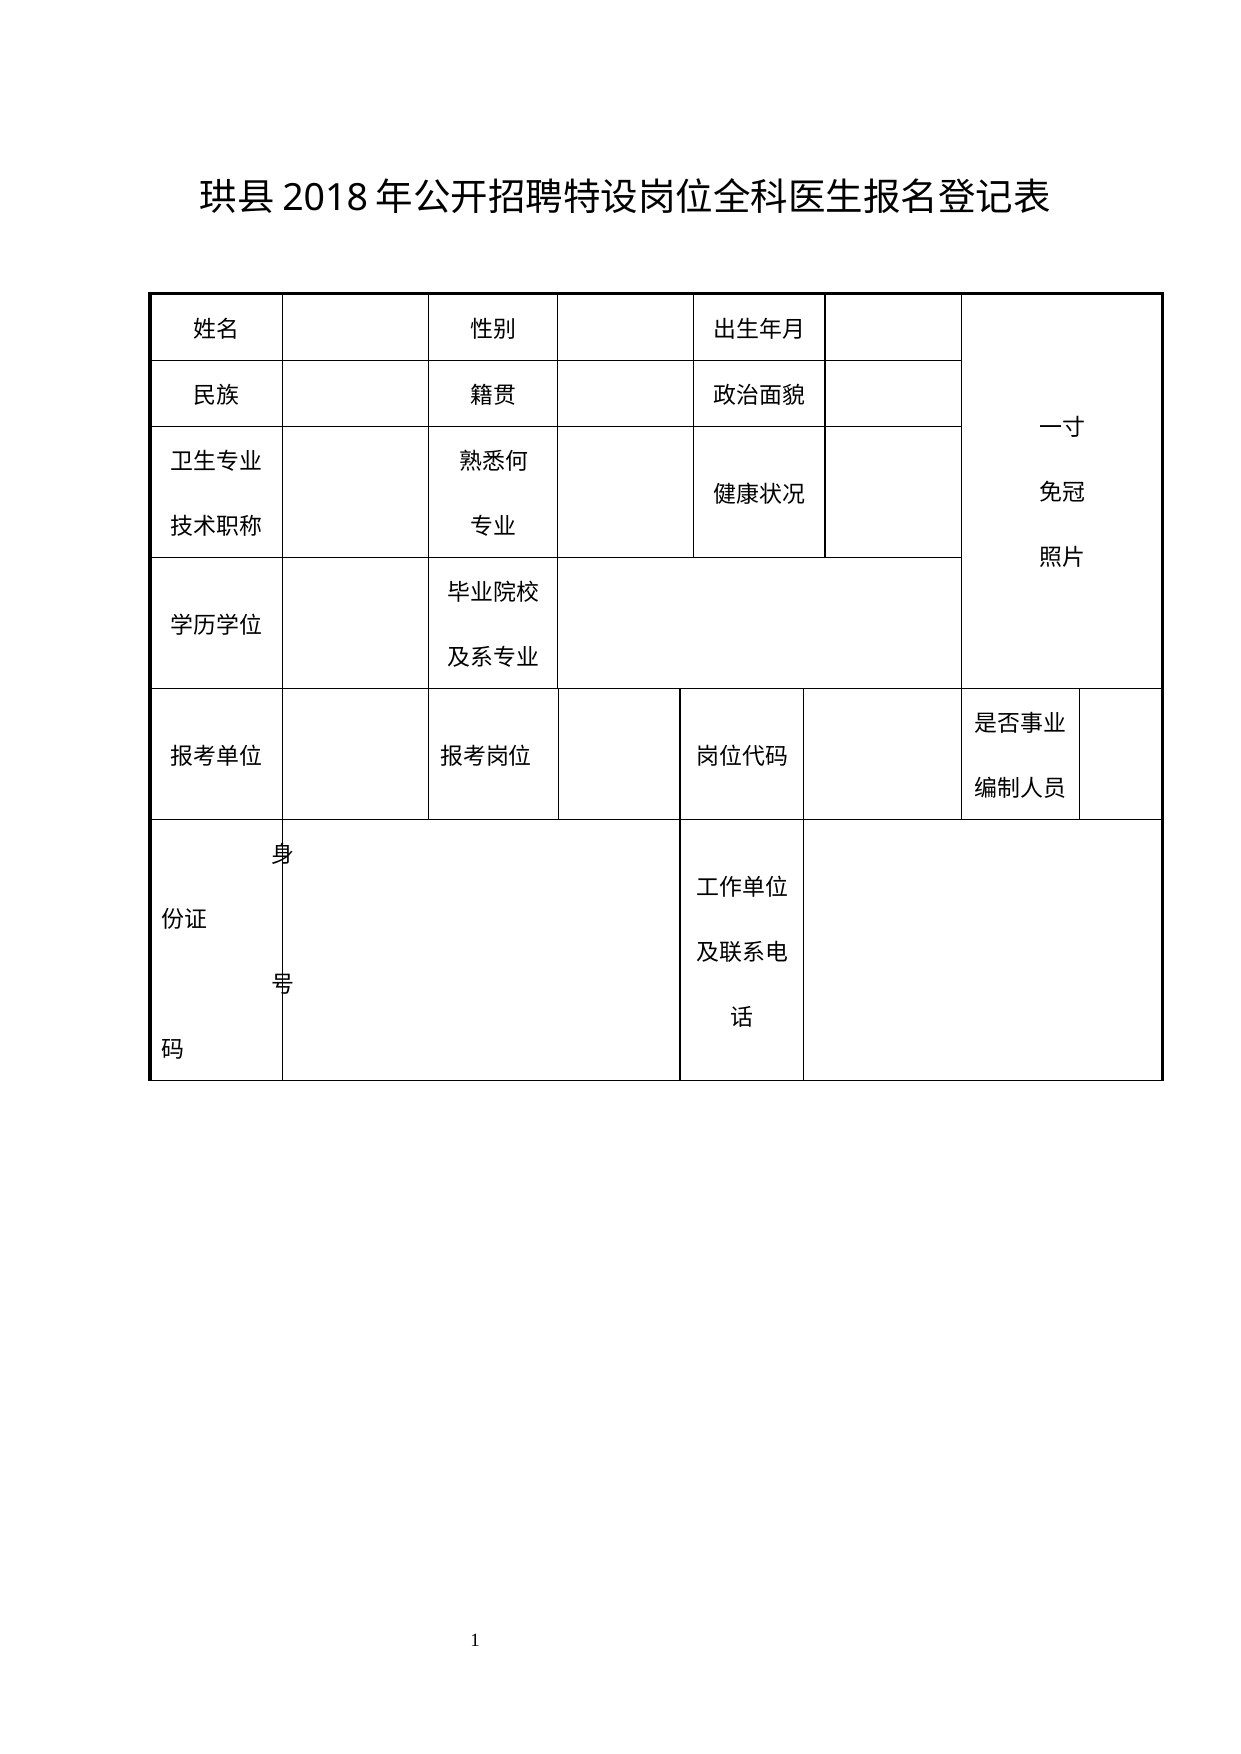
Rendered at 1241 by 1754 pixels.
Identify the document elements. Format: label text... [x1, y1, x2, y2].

table_cell [283, 820, 679, 1080]
table_cell 身份证 号码 [152, 820, 282, 1080]
table_cell 是否事业编制人员 [962, 689, 1079, 819]
table_header [826, 295, 961, 360]
table_cell 健康状况 [694, 427, 824, 557]
table_cell [559, 689, 679, 819]
table_cell [558, 558, 961, 688]
table_cell [804, 689, 961, 819]
table_cell 工作单位及联系电话 [681, 820, 803, 1080]
table_cell 民族 [152, 361, 282, 426]
table_cell [283, 689, 428, 819]
table_cell 籍贯 [429, 361, 557, 426]
table_cell 报考岗位 [429, 689, 558, 819]
table_cell [804, 820, 1161, 1080]
table_cell [826, 427, 961, 557]
table_header 性别 [429, 295, 557, 360]
table_header 姓名 [152, 295, 282, 360]
table_header [558, 295, 693, 360]
table_cell 学历学位 [152, 558, 282, 688]
table_cell [1080, 689, 1161, 819]
table_cell [283, 558, 428, 688]
table_cell [558, 361, 693, 426]
table_cell [283, 427, 428, 557]
table_cell 岗位代码 [681, 689, 803, 819]
table_header 出生年月 [694, 295, 824, 360]
table_cell 政治面貌 [694, 361, 824, 426]
table_cell [283, 361, 428, 426]
table_cell 熟悉何 专业 [429, 427, 557, 557]
table_header [283, 295, 428, 360]
table_cell 报考单位 [152, 689, 282, 819]
table_cell [826, 361, 961, 426]
table_header 一寸 免冠 照片 [962, 295, 1161, 688]
table_cell [558, 427, 693, 557]
table_cell 卫生专业 技术职称 [152, 427, 282, 557]
table_cell 毕业院校及系专业 [429, 558, 557, 688]
text 珙县2018年公开招聘特设岗位全科医生报名登记表 [187, 162, 1053, 227]
